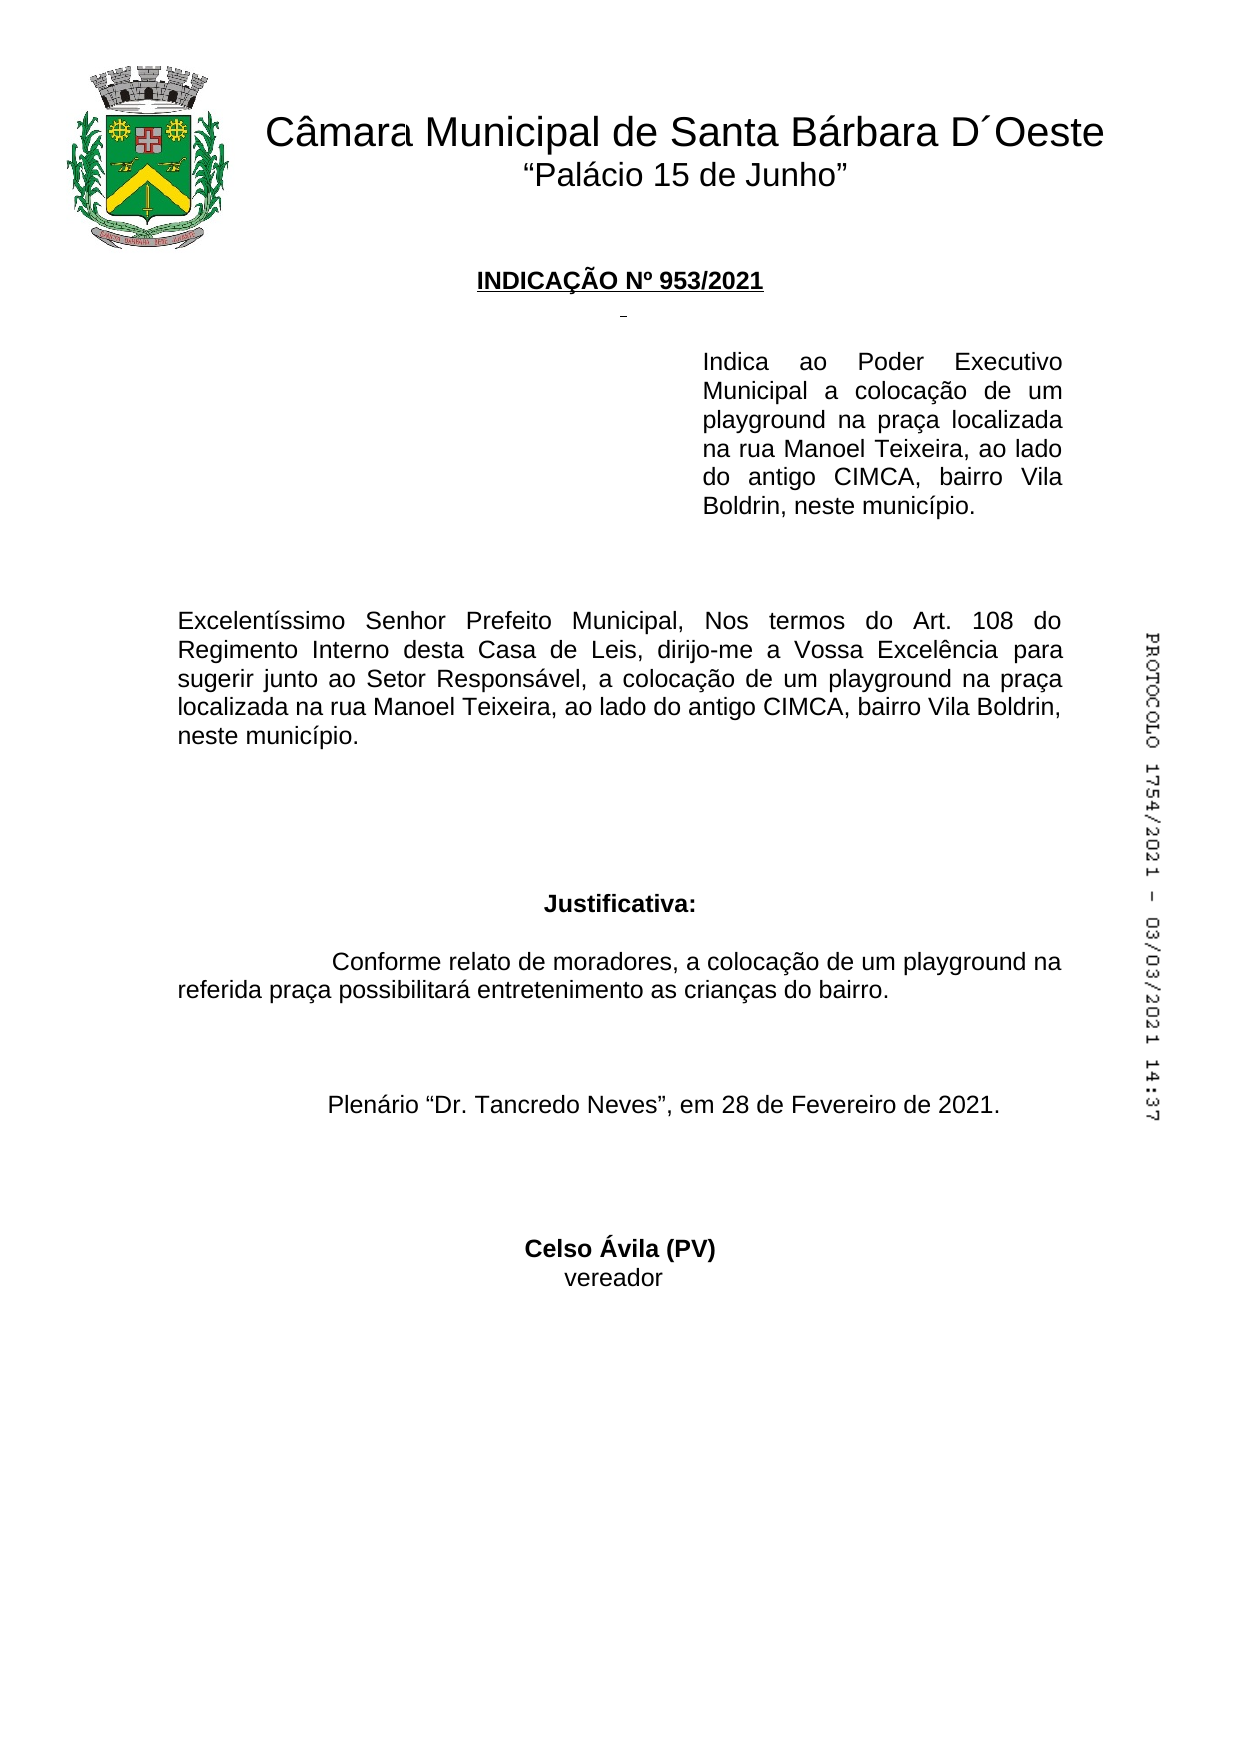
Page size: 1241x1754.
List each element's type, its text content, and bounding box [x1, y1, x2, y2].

text Justificativa: [177, 889, 1063, 918]
picture [66, 66, 235, 256]
text Plenário “Dr. Tancredo Neves”, em 28 de Fevereiro de 2021. [177, 1090, 1063, 1119]
text Celso Ávila (PV) [177, 1234, 1063, 1263]
text Conforme relato de moradores, a colocação de um playground na referida praça possibilitará entretenimento as crianças do bairro. [177, 946, 1063, 1004]
title INDICAÇÃO Nº 953/2021 [177, 266, 1063, 294]
text Indica ao Poder Executivo Municipal a colocação de um playground na praça localizada na rua Manoel Teixeira, ao lado do antigo CIMCA, bairro Vila Boldrin, neste município. [702, 347, 1063, 520]
text Excelentíssimo Senhor Prefeito Municipal, Nos termos do Art. 108 do Regimento Interno desta Casa de Leis, dirijo-me a Vossa Excelência para sugerir junto ao Setor Responsável, a colocação de um playground na praça localizada na rua Manoel Teixeira, ao lado do antigo CIMCA, bairro Vila Boldrin, neste município. [177, 606, 1063, 750]
text vereador [177, 1263, 1063, 1291]
picture [1120, 629, 1183, 1125]
